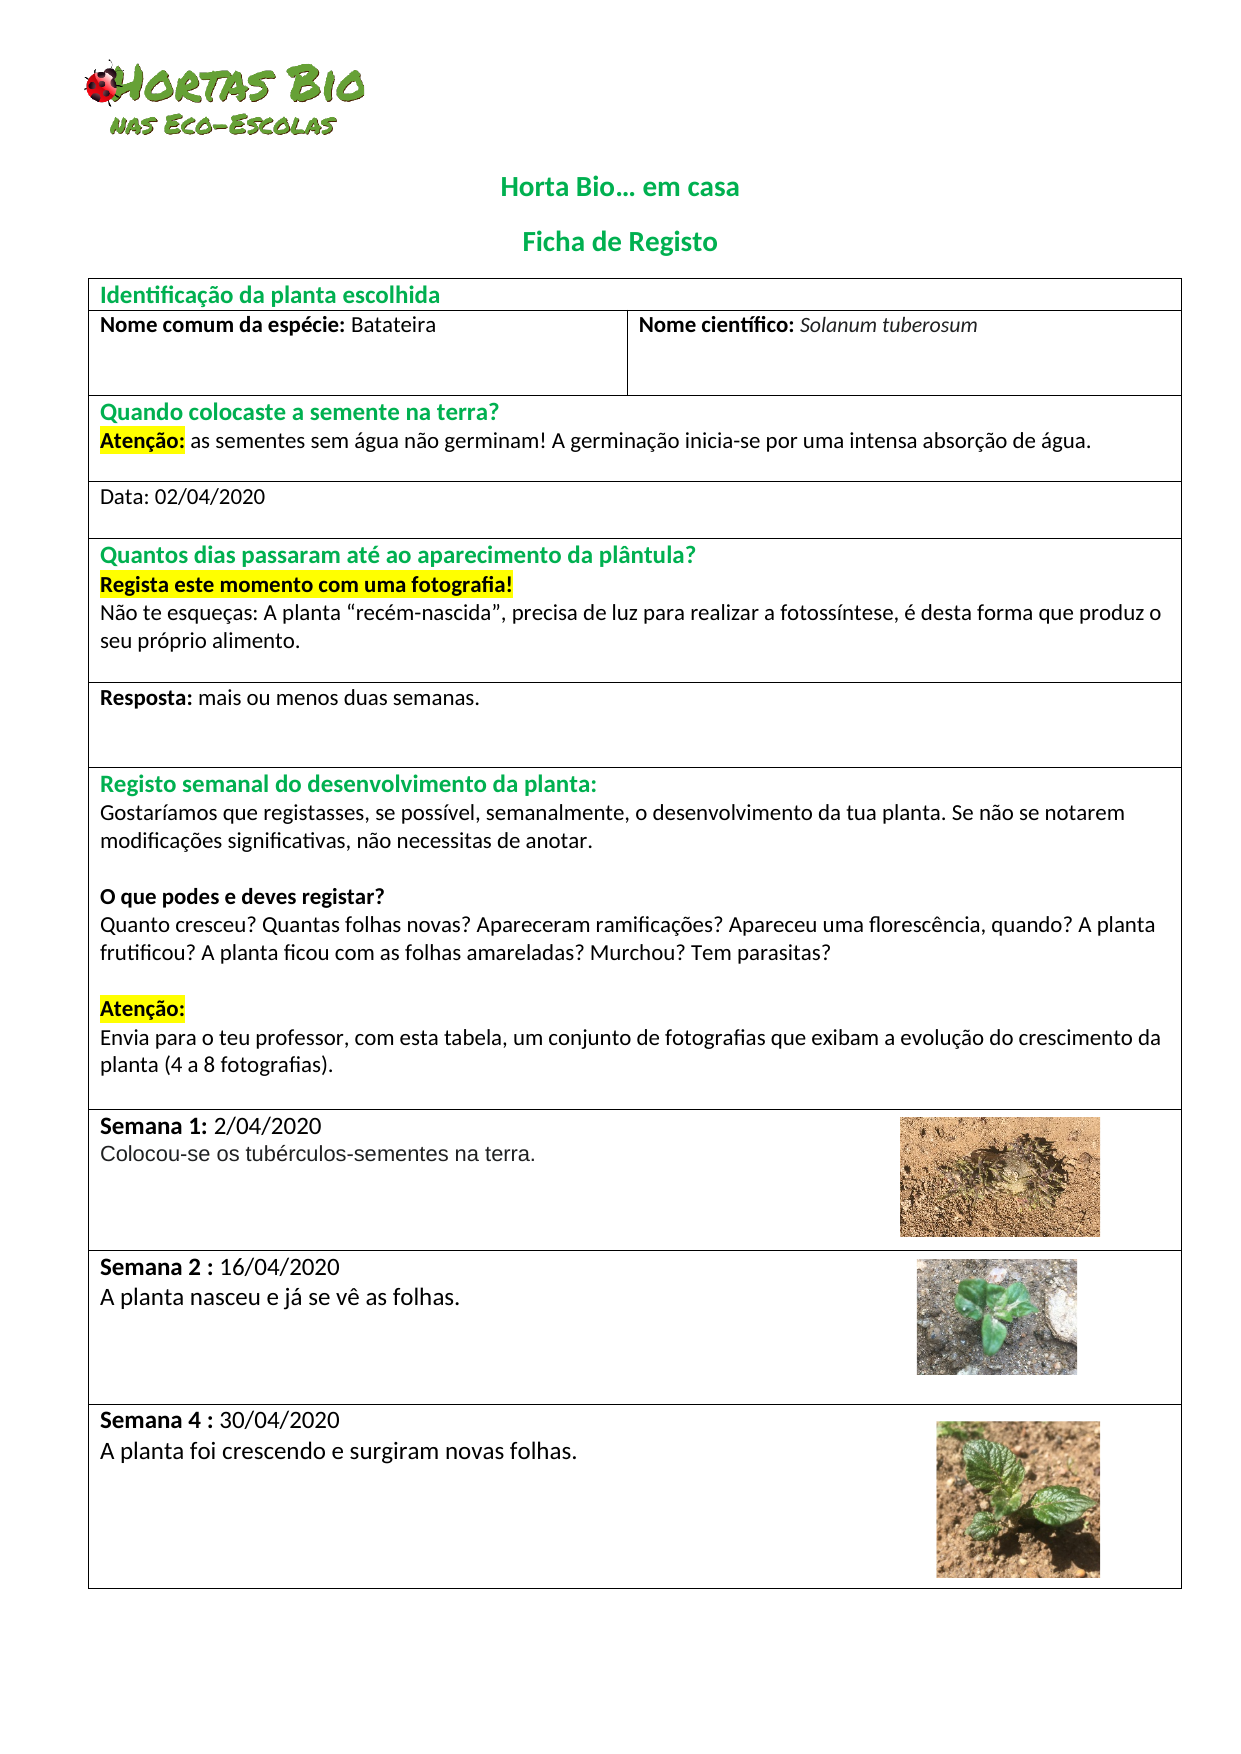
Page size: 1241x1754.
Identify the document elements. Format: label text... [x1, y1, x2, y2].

table_cell Quando colocaste a semente na terra? Atenção: as sementes sem água não germinam! A germinação inicia-se por uma intensa absorção de água. [89, 396, 1181, 481]
table_cell Semana 2 : 16/04/2020 A planta nasceu e já se vê as folhas. [89, 1251, 1181, 1404]
table_cell Semana 4 : 30/04/2020 A planta foi crescendo e surgiram novas folhas. [89, 1405, 1181, 1588]
table_cell Quantos dias passaram até ao aparecimento da plântula? Regista este momento com uma fotografia! Não te esqueças: A planta “recém-nascida”, precisa de luz para realizar a fotossíntese, é desta forma que produz o seu próprio alimento. [89, 539, 1181, 682]
table_cell Resposta: mais ou menos duas semanas. [89, 683, 1181, 767]
text Ficha de Registo [177, 223, 1063, 258]
table_cell Nome comum da espécie: Batateira [89, 311, 627, 395]
picture [900, 1117, 1100, 1237]
picture [937, 1422, 1100, 1578]
text Horta Bio… em casa [177, 168, 1063, 203]
table_cell Data: 02/04/2020 [89, 482, 1181, 538]
picture [916, 1259, 1078, 1375]
picture [82, 57, 364, 139]
table_cell Semana 1: 2/04/2020 Colocou-se os tubérculos-sementes na terra. [89, 1110, 1181, 1250]
table_header Identificação da planta escolhida [89, 279, 1181, 309]
table_cell Registo semanal do desenvolvimento da planta: Gostaríamos que registasses, se possível, semanalmente, o desenvolvimento da tua planta. Se não se notarem modificações significativas, não necessitas de anotar. O que podes e deves registar? Quanto cresceu? Quantas folhas novas? Apareceram ramificações? Apareceu uma florescência, quando? A planta frutificou? A planta ficou com as folhas amareladas? Murchou? Tem parasitas? Atenção: Envia para o teu professor, com esta tabela, um conjunto de fotografias que exibam a evolução do crescimento da planta (4 a 8 fotografias). [89, 768, 1181, 1109]
table_cell Nome científico: Solanum tuberosum [628, 311, 1181, 395]
